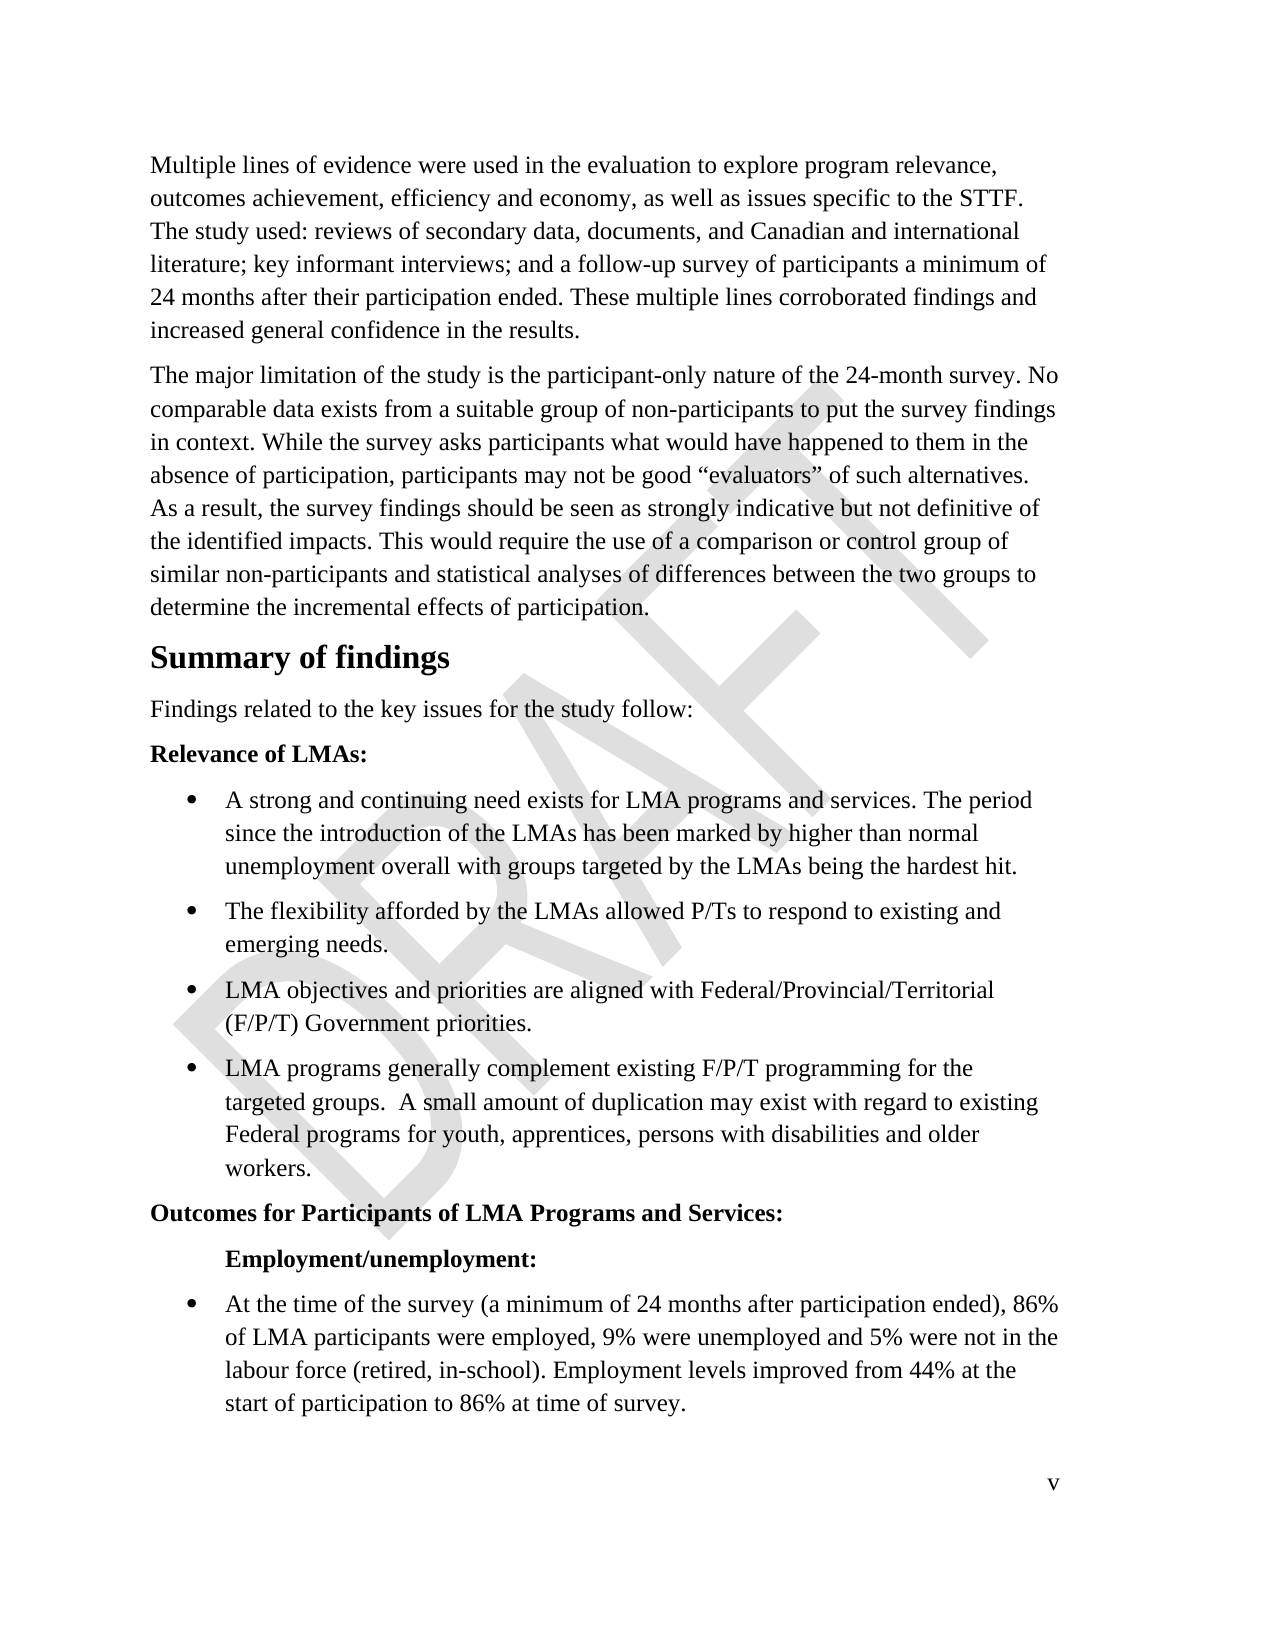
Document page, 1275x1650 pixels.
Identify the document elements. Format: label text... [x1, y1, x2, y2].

text Multiple lines of evidence were used in the evaluation to explore program relevance, outcomes achievement, efficiency and economy, as well as issues specific to the STTF. The study used: reviews of secondary data, documents, and Canadian and international literature; key informant interviews; and a follow-up survey of participants a minimum of 24 months after their participation ended. These multiple lines corroborated findings and increased general confidence in the results. [150, 150, 1059, 344]
text Relevance of LMAs: [150, 739, 1059, 768]
list LMA objectives and priorities are aligned with Federal/Provincial/Territorial (F/P/T) Government priorities. [187, 975, 1059, 1037]
list LMA programs generally complement existing F/P/T programming for the targeted groups. A small amount of duplication may exist with regard to existing Federal programs for youth, apprentices, persons with disabilities and older workers. [187, 1053, 1059, 1181]
text Findings related to the key issues for the study follow: [150, 694, 1059, 723]
text Employment/unemployment: [225, 1244, 1059, 1272]
list A strong and continuing need exists for LMA programs and services. The period since the introduction of the LMAs has been marked by higher than normal unemployment overall with groups targeted by the LMAs being the hardest hit. [187, 785, 1059, 880]
text The major limitation of the study is the participant-only nature of the 24-month survey. No comparable data exists from a suitable group of non-participants to put the survey findings in context. While the survey asks participants what would have happened to them in the absence of participation, participants may not be good “evaluators” of such alternatives. As a result, the survey findings should be seen as strongly indicative but not definitive of the identified impacts. This would require the use of a comparison or control group of similar non-participants and statistical analyses of differences between the two groups to determine the incremental effects of participation. [150, 361, 1059, 621]
text Summary of findings [150, 637, 1059, 676]
text Outcomes for Participants of LMA Programs and Services: [150, 1198, 1059, 1227]
list The flexibility afforded by the LMAs allowed P/Ts to respond to existing and emerging needs. [187, 896, 1059, 958]
list At the time of the survey (a minimum of 24 months after participation ended), 86% of LMA participants were employed, 9% were unemployed and 5% were not in the labour force (retired, in-school). Employment levels improved from 44% at the start of participation to 86% at time of survey. [187, 1289, 1059, 1417]
